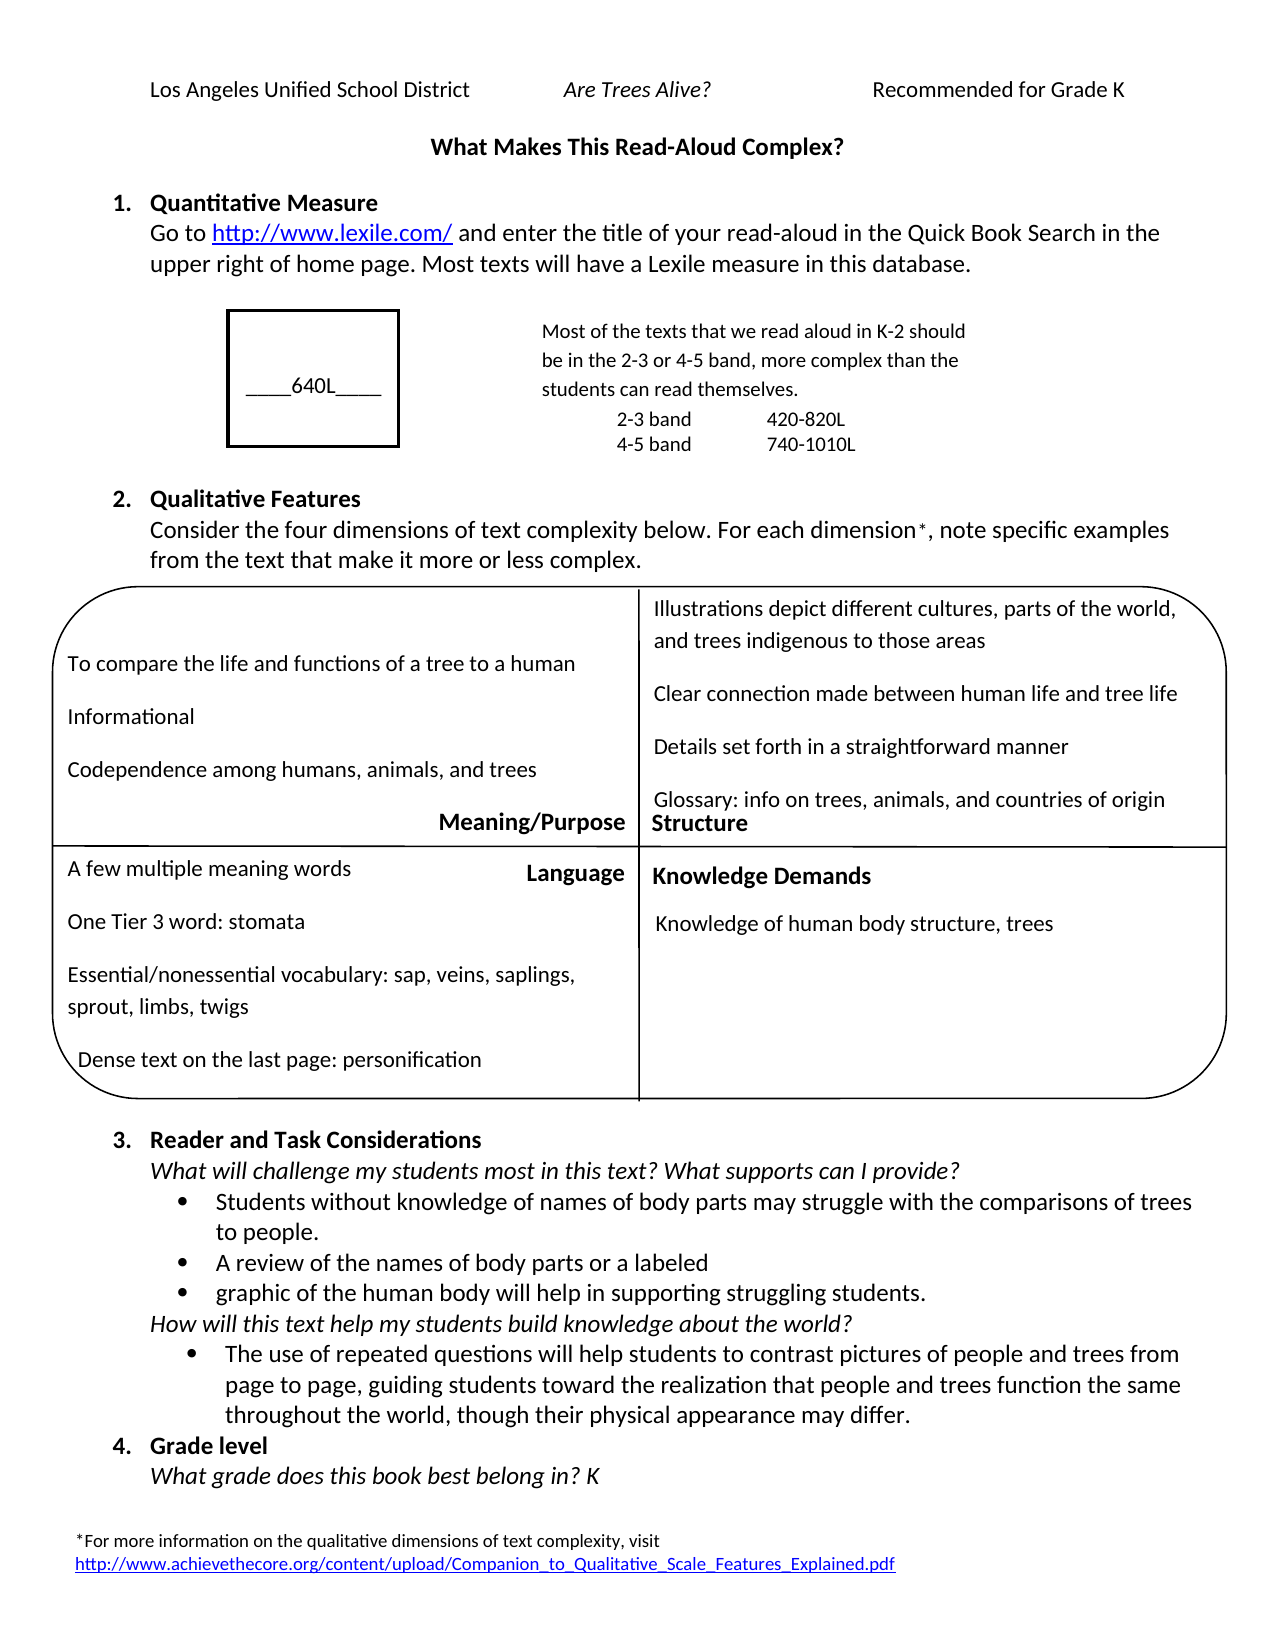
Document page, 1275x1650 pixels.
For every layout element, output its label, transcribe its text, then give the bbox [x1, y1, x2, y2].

text How will this text help my students build knowledge about the world? [75, 1308, 1200, 1338]
text Consider the four dimensions of text complexity below. For each dimension*, note specific examples from the text that make it more or less complex. [150, 514, 1200, 575]
list Students without knowledge of names of body parts may struggle with the comparisons of trees to people. [178, 1186, 1200, 1247]
list Qualitative Features [112, 484, 1200, 514]
text What will challenge my students most in this text? What supports can I provide? [75, 1155, 1200, 1186]
list Go to http://www.lexile.com/ and enter the title of your read-aloud in the Quick Book Search in the upper right of home page. Most texts will have a Lexile measure in this database. [150, 217, 1200, 278]
list Quantitative Measure [112, 187, 1200, 217]
list graphic of the human body will help in supporting struggling students. [178, 1277, 1200, 1308]
list Grade level [112, 1430, 1200, 1460]
text What Makes This Read-Aloud Complex? [75, 131, 1200, 162]
list A review of the names of body parts or a labeled [178, 1247, 1200, 1277]
list Reader and Task Considerations [112, 1124, 1200, 1155]
list The use of repeated questions will help students to contrast pictures of people and trees from page to page, guiding students toward the realization that people and trees function the same throughout the world, though their physical appearance may differ. [187, 1338, 1200, 1430]
list What grade does this book best belong in? K [150, 1460, 1200, 1491]
